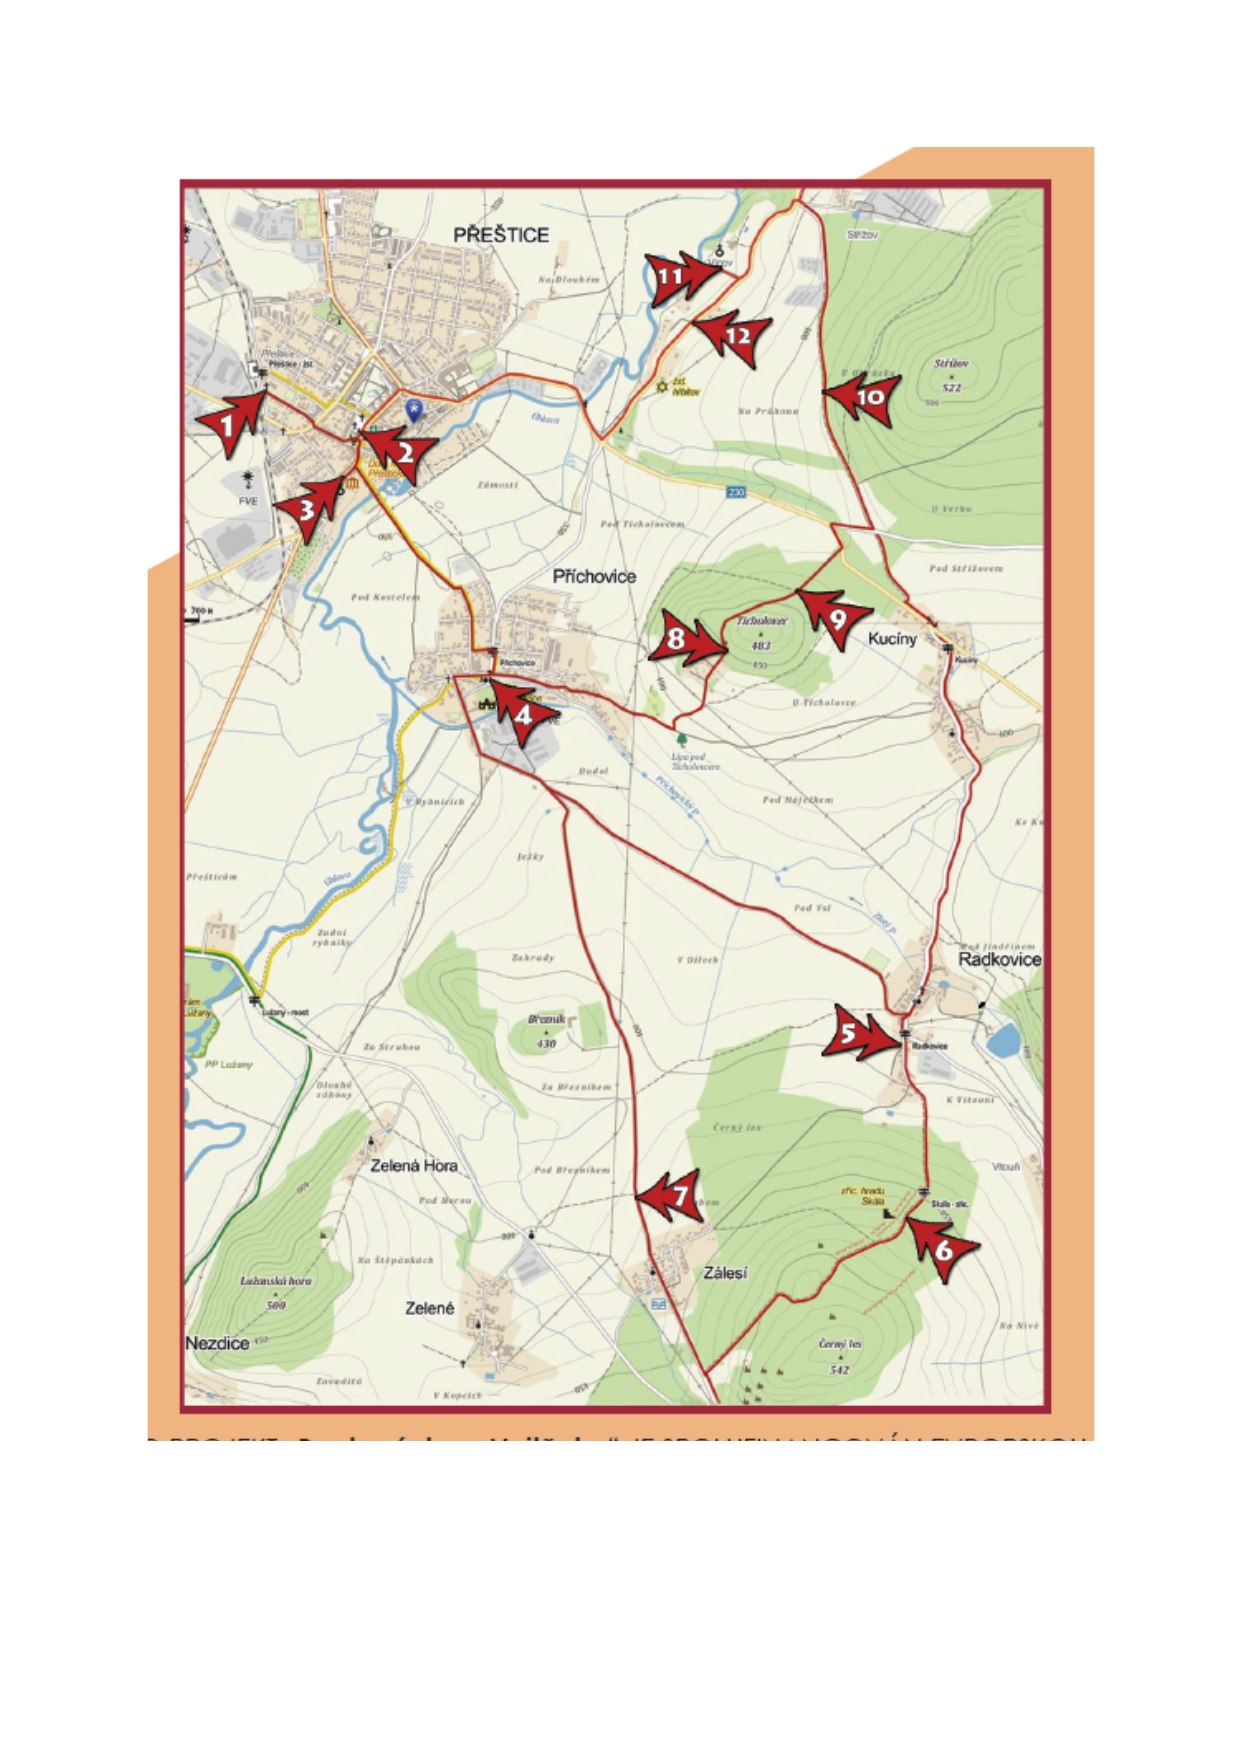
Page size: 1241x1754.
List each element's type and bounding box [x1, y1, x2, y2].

picture [147, 147, 1095, 1441]
